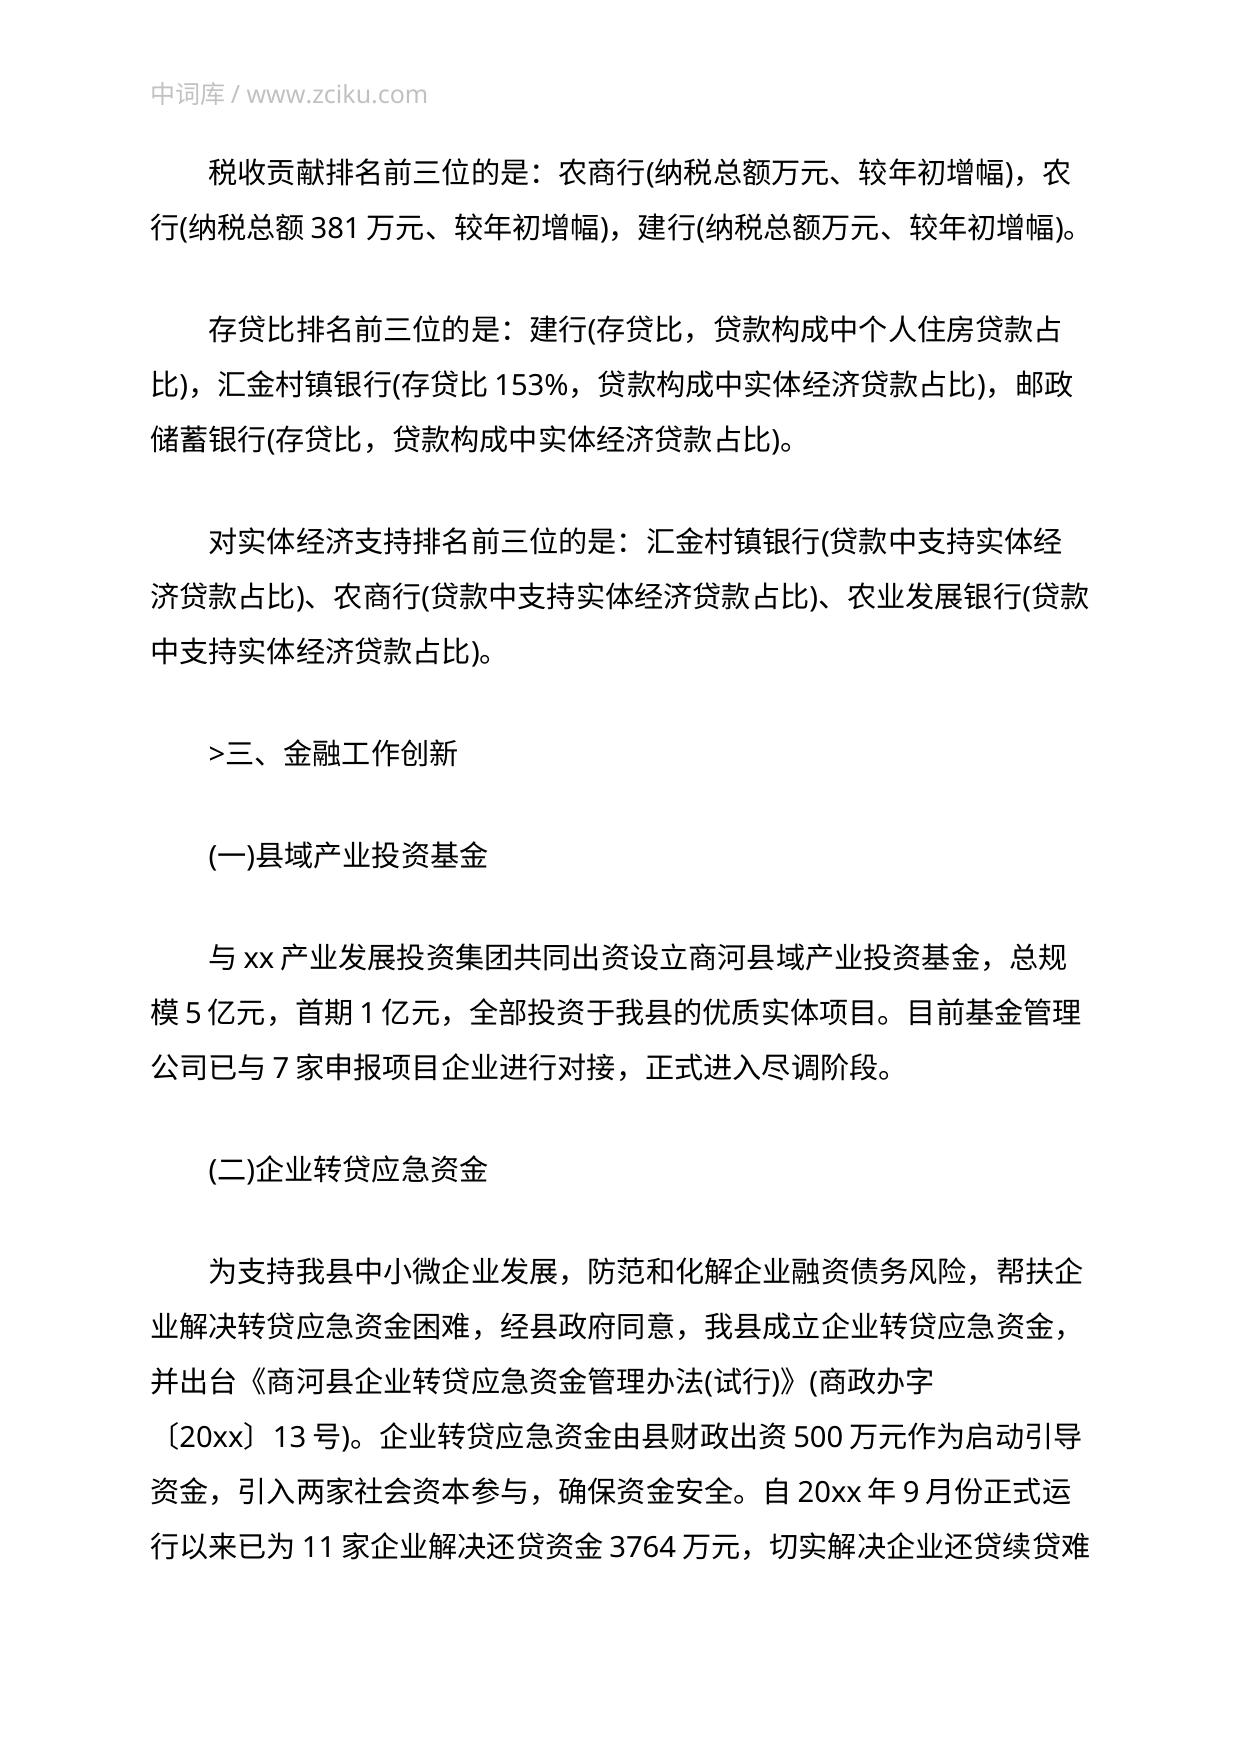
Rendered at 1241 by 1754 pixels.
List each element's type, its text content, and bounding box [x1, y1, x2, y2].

text 与xx产业发展投资集团共同出资设立商河县域产业投资基金，总规模5亿元，首期1亿元，全部投资于我县的优质实体项目。目前基金管理公司已与7家申报项目企业进行对接，正式进入尽调阶段。 [150, 935, 1090, 1087]
text >三、金融工作创新 [150, 731, 1090, 773]
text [150, 1249, 1090, 1566]
text (二)企业转贷应急资金 [150, 1147, 1090, 1189]
text 税收贡献排名前三位的是：农商行(纳税总额万元、较年初增幅)，农行(纳税总额381万元、较年初增幅)，建行(纳税总额万元、较年初增幅)。 [150, 150, 1090, 247]
text 存贷比排名前三位的是：建行(存贷比，贷款构成中个人住房贷款占比)，汇金村镇银行(存贷比153%，贷款构成中实体经济贷款占比)，邮政储蓄银行(存贷比，贷款构成中实体经济贷款占比)。 [150, 307, 1090, 459]
text 对实体经济支持排名前三位的是：汇金村镇银行(贷款中支持实体经济贷款占比)、农商行(贷款中支持实体经济贷款占比)、农业发展银行(贷款中支持实体经济贷款占比)。 [150, 519, 1090, 671]
text (一)县域产业投资基金 [150, 833, 1090, 875]
